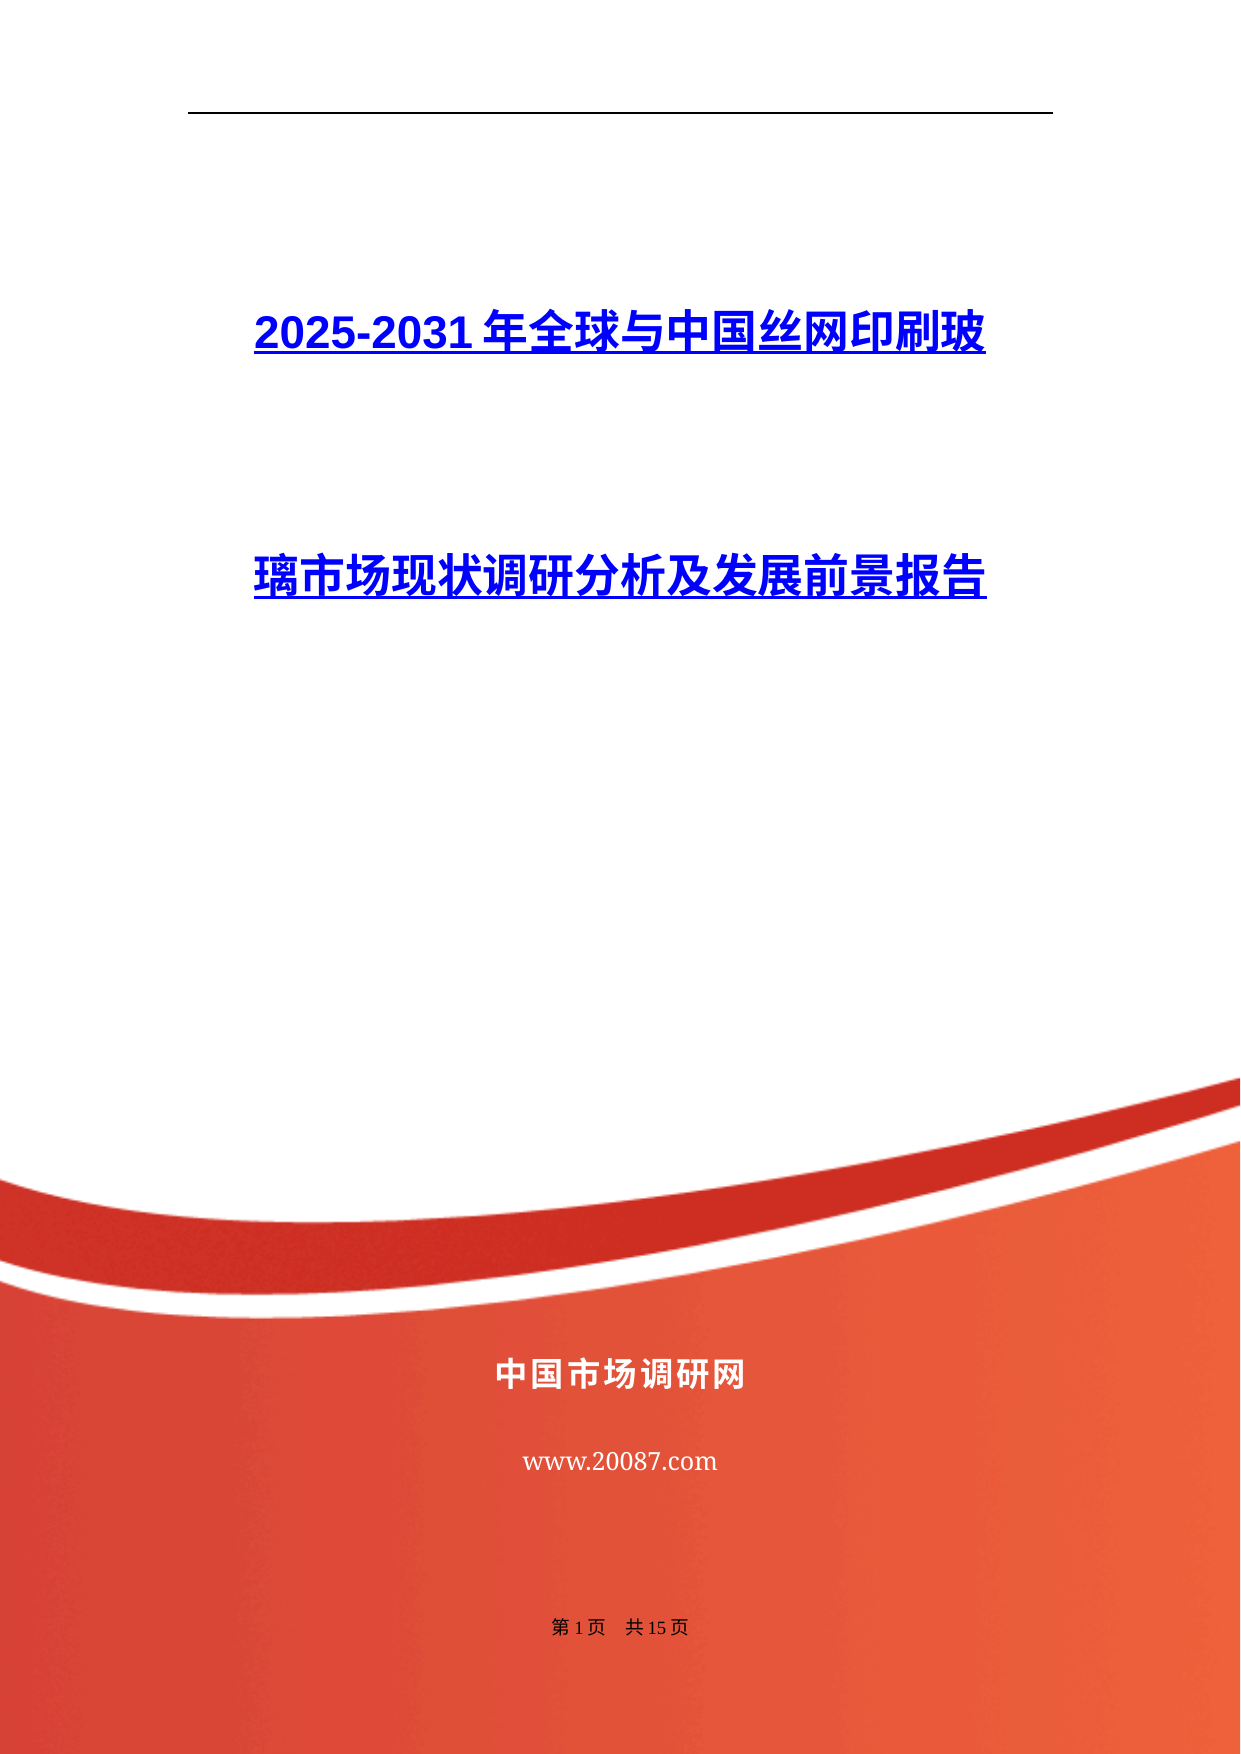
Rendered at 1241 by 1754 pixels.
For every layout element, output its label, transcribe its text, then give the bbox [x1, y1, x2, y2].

subtitle 中国市场调研网 [187, 1339, 1053, 1404]
text www.20087.com [187, 1428, 1053, 1493]
table_header 2025-2031年全球与中国丝网印刷玻璃市场现状调研分析及发展前景报告 [188, 207, 1053, 773]
picture [0, 1006, 1241, 1754]
